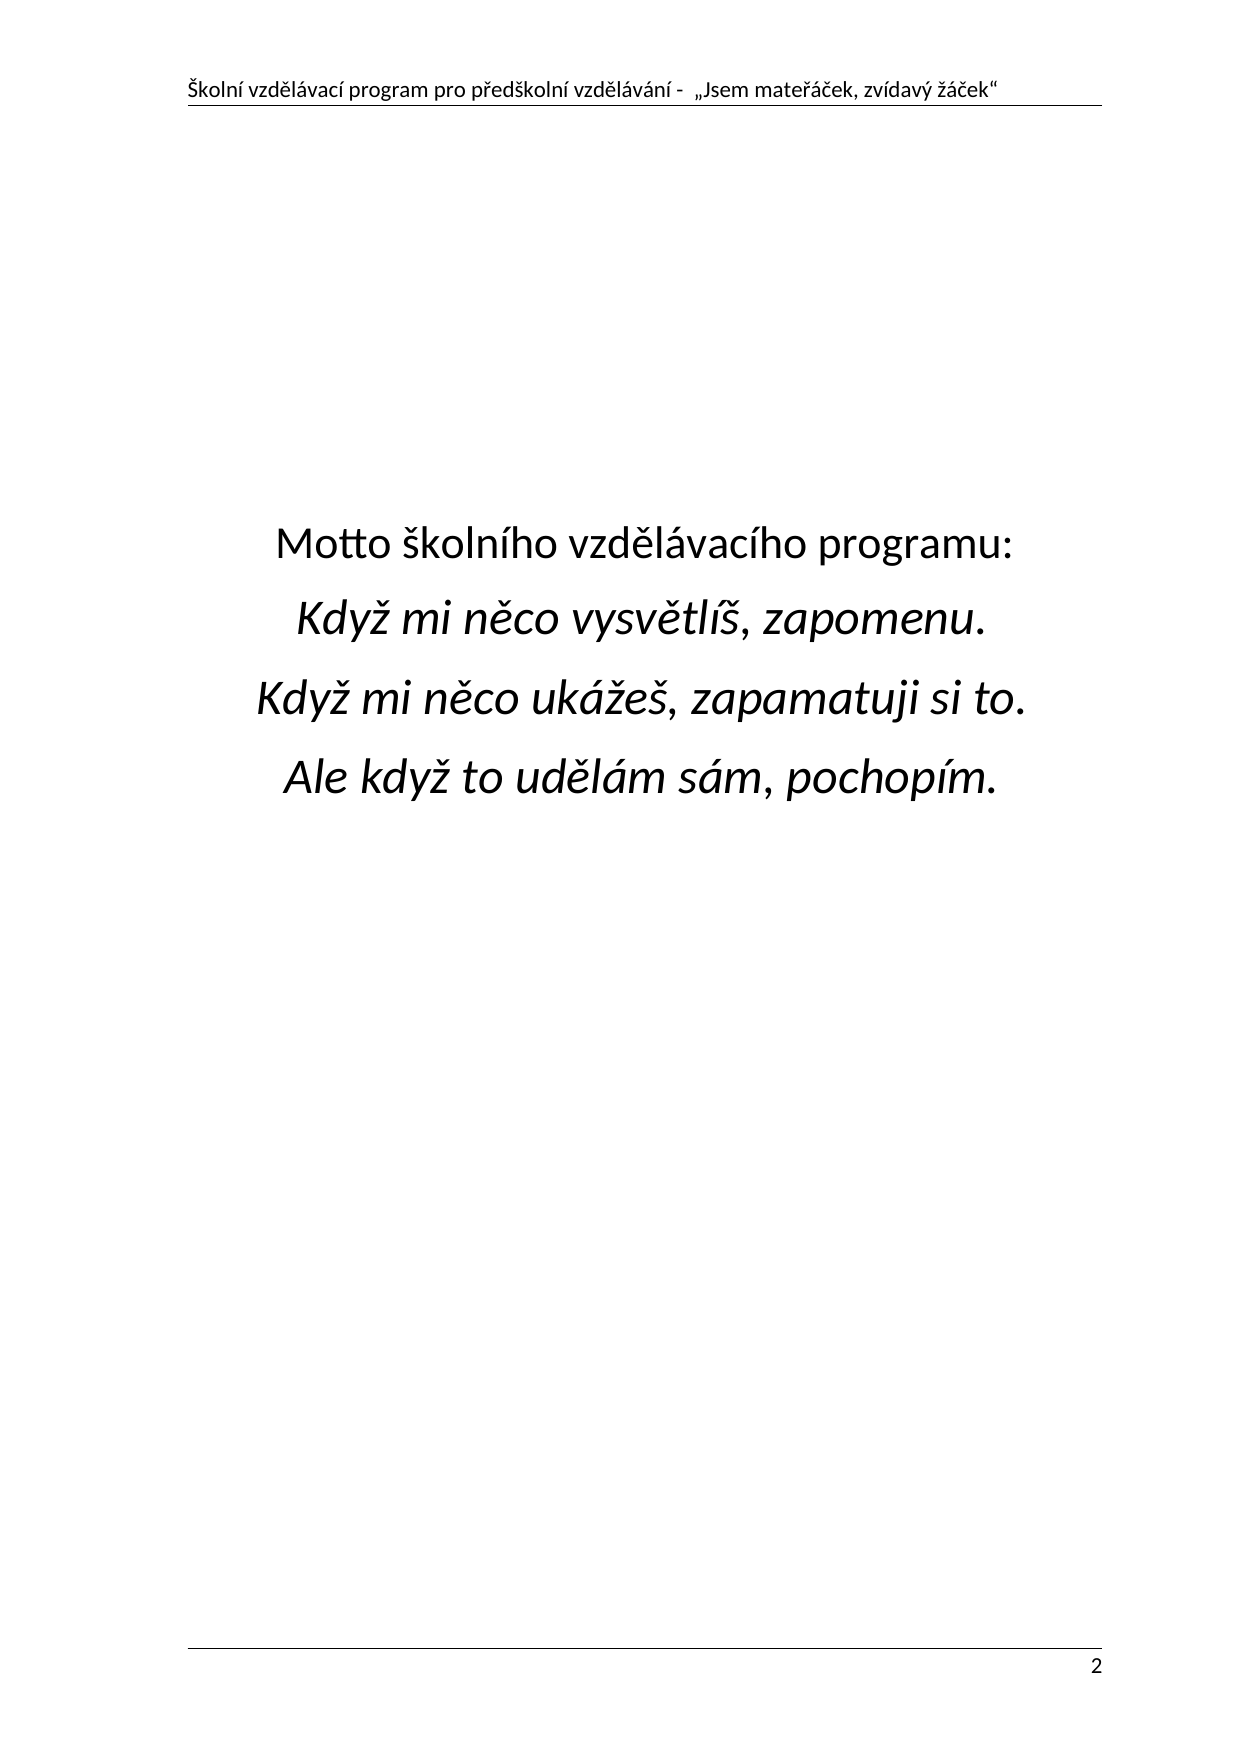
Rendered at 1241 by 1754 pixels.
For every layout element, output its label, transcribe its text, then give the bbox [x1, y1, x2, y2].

text Když mi něco ukážeš, zapamatuji si to. [187, 666, 1102, 727]
text Když mi něco vysvětlíš, zapomenu. [187, 586, 1102, 647]
text Ale když to udělám sám, pochopím. [187, 745, 1102, 806]
text Motto školního vzdělávacího programu: [187, 513, 1102, 569]
